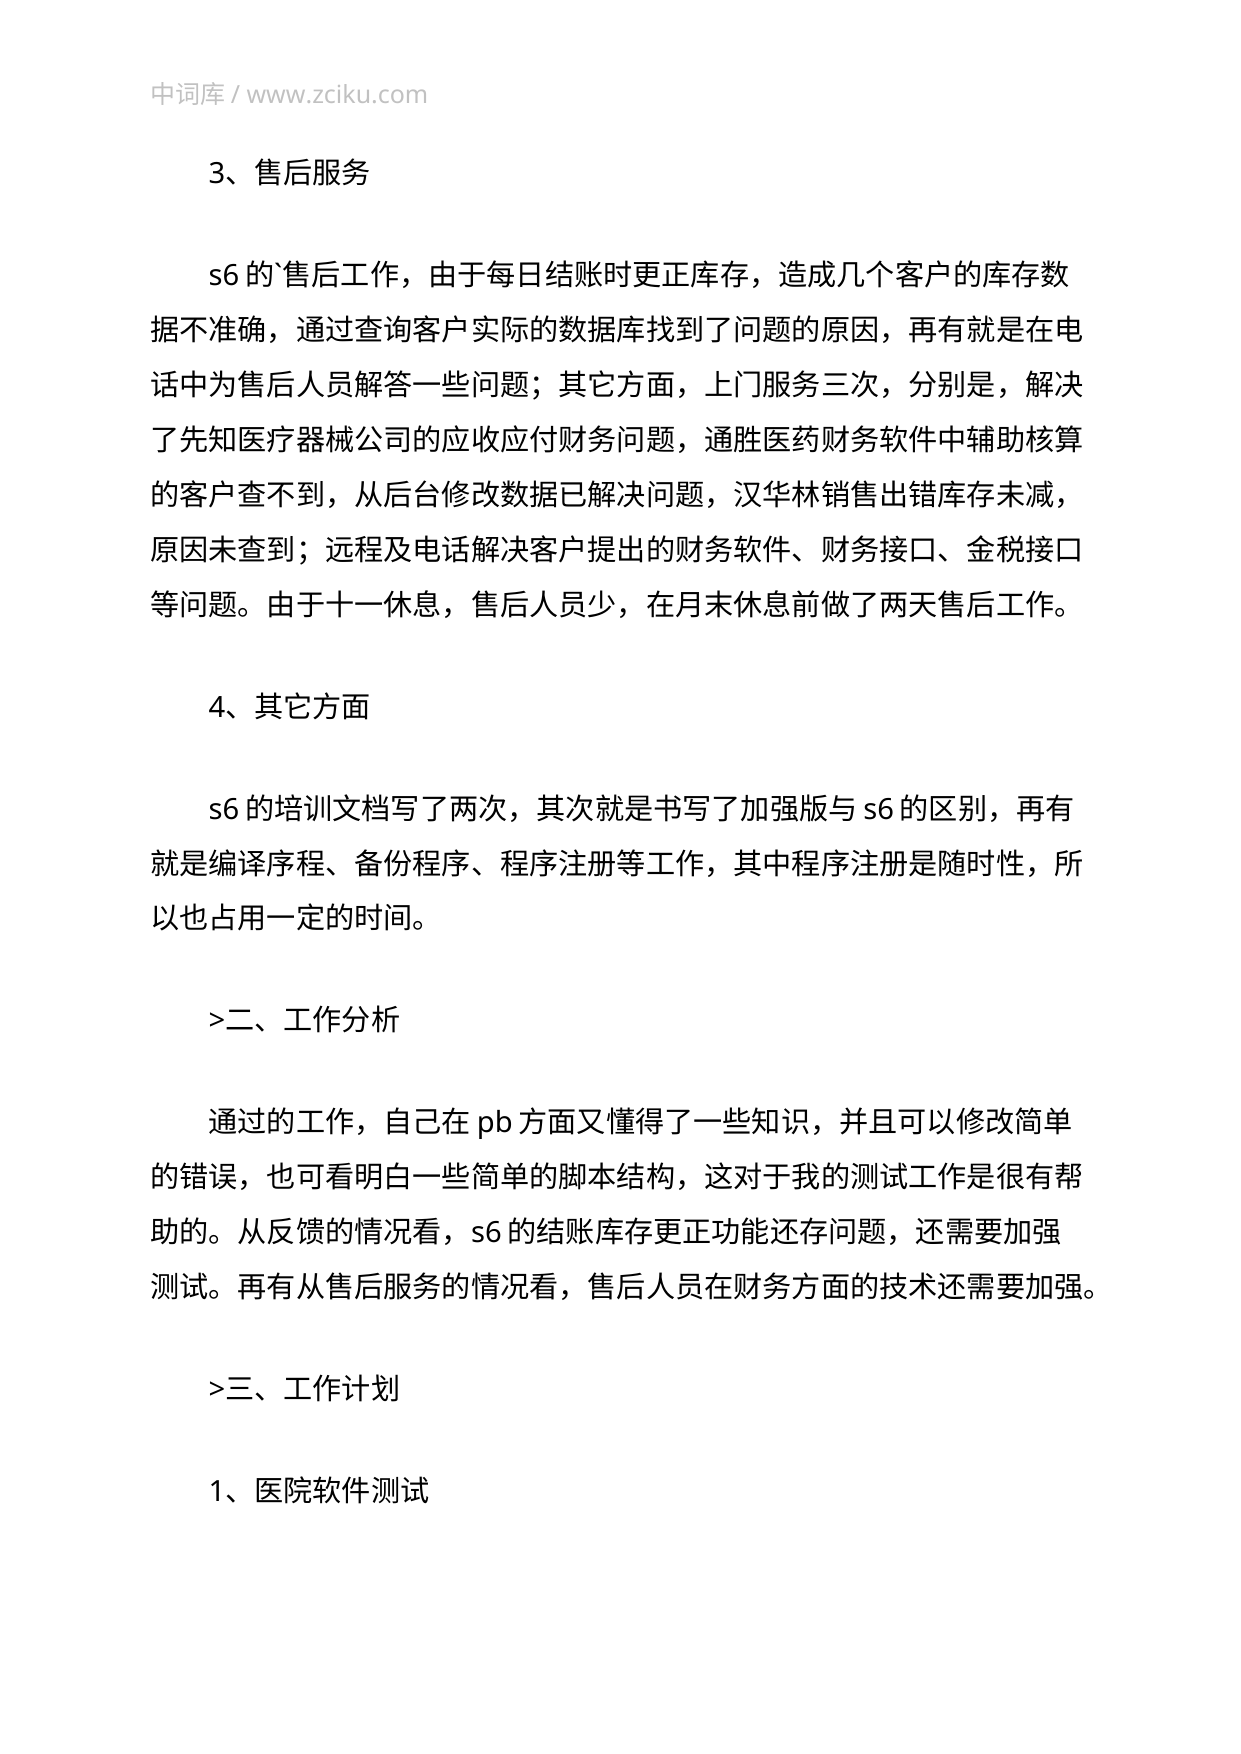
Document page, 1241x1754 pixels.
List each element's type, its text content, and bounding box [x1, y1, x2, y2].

text 4、其它方面 [150, 683, 1090, 726]
text 通过的工作，自己在pb方面又懂得了一些知识，并且可以修改简单的错误，也可看明白一些简单的脚本结构，这对于我的测试工作是很有帮助的。从反馈的情况看，s6的结账库存更正功能还存问题，还需要加强测试。再有从售后服务的情况看，售后人员在财务方面的技术还需要加强。 [150, 1099, 1090, 1306]
text >二、工作分析 [150, 997, 1090, 1039]
text >三、工作计划 [150, 1366, 1090, 1408]
text 3、售后服务 [150, 150, 1090, 192]
text s6的培训文档写了两次，其次就是书写了加强版与s6的区别，再有就是编译序程、备份程序、程序注册等工作，其中程序注册是随时性，所以也占用一定的时间。 [150, 785, 1090, 937]
text s6的`售后工作，由于每日结账时更正库存，造成几个客户的库存数据不准确，通过查询客户实际的数据库找到了问题的原因，再有就是在电话中为售后人员解答一些问题；其它方面，上门服务三次，分别是，解决了先知医疗器械公司的应收应付财务问题，通胜医药财务软件中辅助核算的客户查不到，从后台修改数据已解决问题，汉华林销售出错库存未减，原因未查到；远程及电话解决客户提出的财务软件、财务接口、金税接口等问题。由于十一休息，售后人员少，在月末休息前做了两天售后工作。 [150, 252, 1090, 624]
text 1、医院软件测试 [150, 1467, 1090, 1510]
